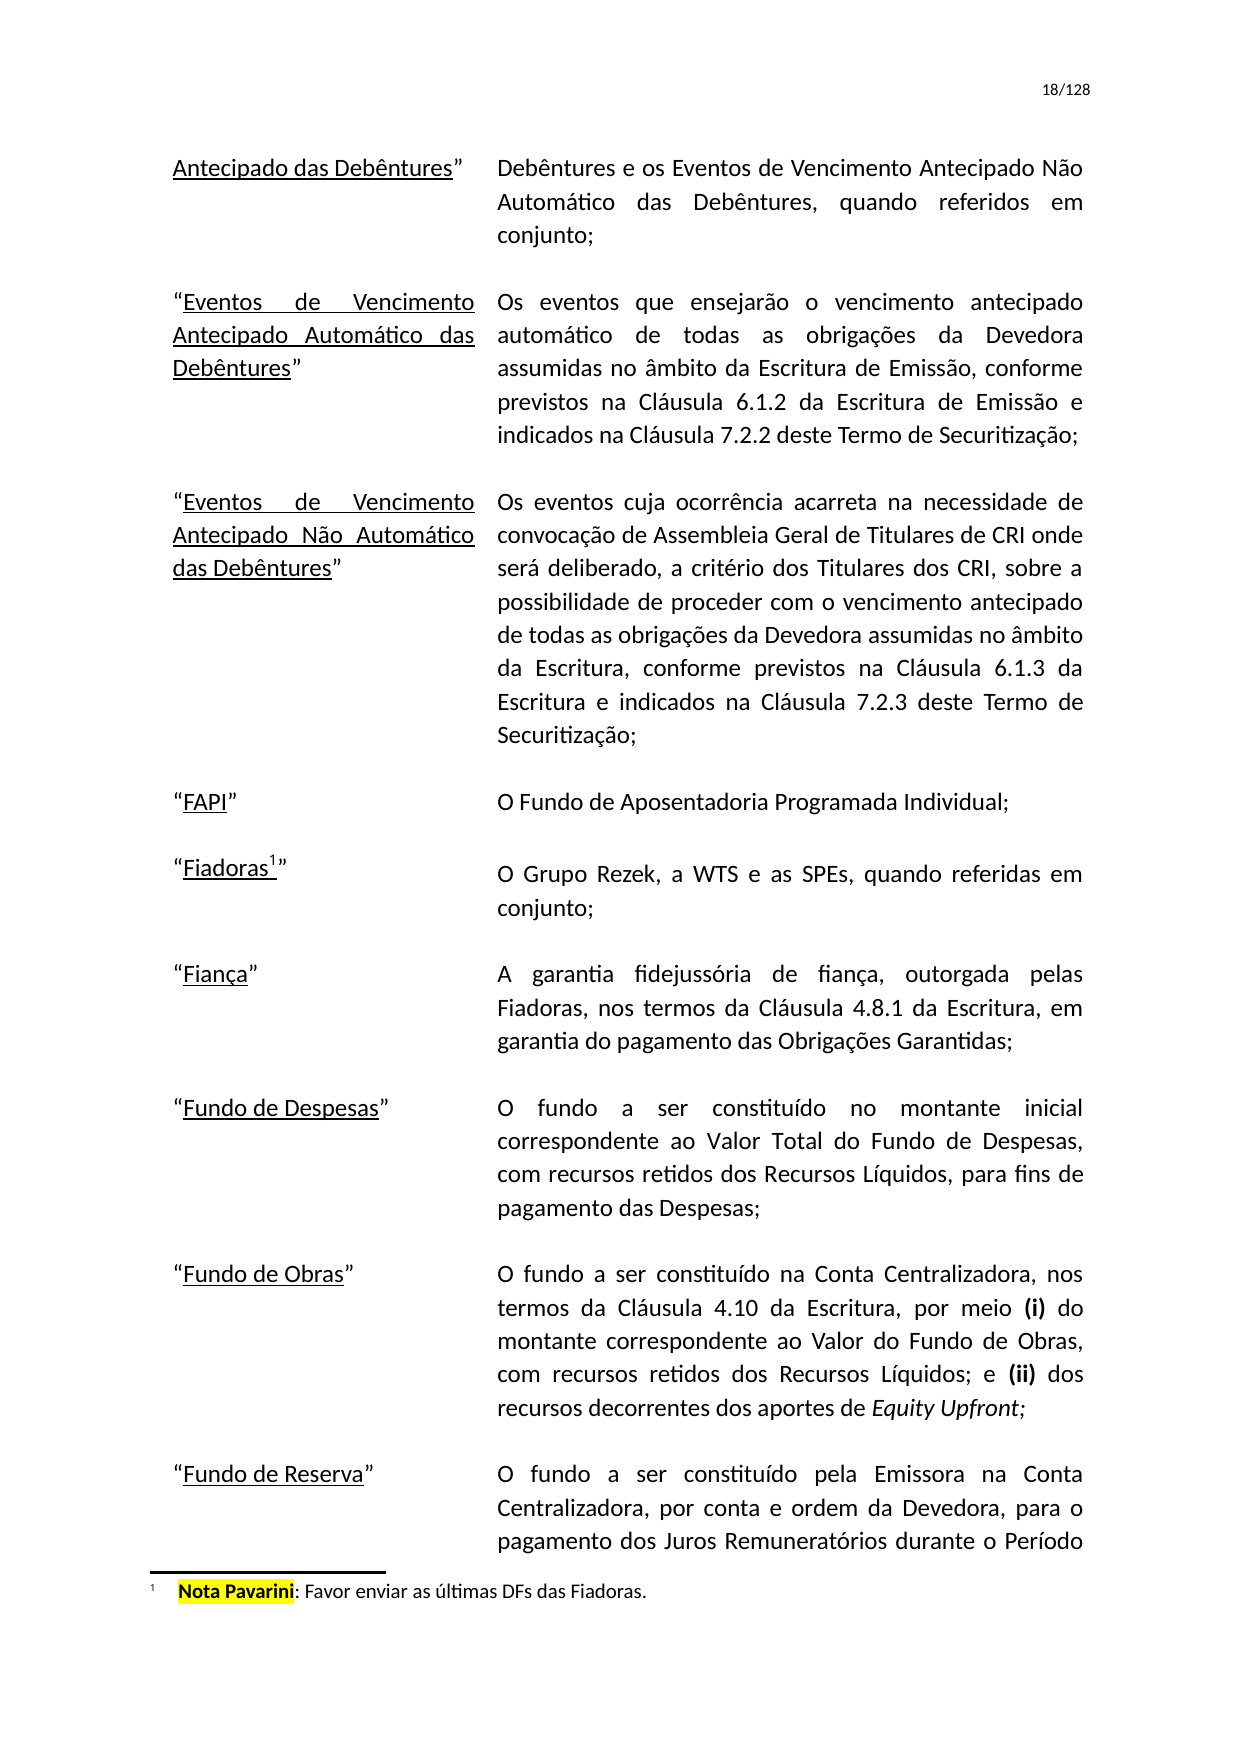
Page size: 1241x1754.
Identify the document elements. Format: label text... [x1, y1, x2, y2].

table_cell “Fundo de Despesas” [161, 1090, 486, 1256]
table_cell “Fundo de Reserva” [161, 1456, 486, 1556]
table_cell “Fiança” [161, 956, 486, 1089]
table_cell O Grupo Rezek, a WTS e as SPEs, quando referidas em conjunto; [486, 850, 1095, 956]
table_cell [161, 150, 486, 283]
table_cell O fundo a ser constituído na Conta Centralizadora, nos termos da Cláusula 4.10 da Escritura, por meio (i) do montante correspondente ao Valor do Fundo de Obras, com recursos retidos dos Recursos Líquidos; e (ii) dos recursos decorrentes dos aportes de Equity Upfront; [486, 1256, 1095, 1456]
table_cell “Eventos de Vencimento Antecipado Automático das Debêntures” [161, 283, 486, 483]
table_cell “Fiadoras” [161, 850, 486, 956]
table_cell “Eventos de Vencimento Antecipado Não Automático das Debêntures” [161, 483, 486, 783]
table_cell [486, 150, 1095, 283]
table_cell “Fundo de Obras” [161, 1256, 486, 1456]
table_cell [486, 1456, 1095, 1556]
table_cell “FAPI” [161, 783, 486, 850]
table_cell O fundo a ser constituído no montante inicial correspondente ao Valor Total do Fundo de Despesas, com recursos retidos dos Recursos Líquidos, para fins de pagamento das Despesas; [486, 1090, 1095, 1256]
table_cell A garantia fidejussória de fiança, outorgada pelas Fiadoras, nos termos da Cláusula 4.8.1 da Escritura, em garantia do pagamento das Obrigações Garantidas; [486, 956, 1095, 1089]
table_cell O Fundo de Aposentadoria Programada Individual; [486, 783, 1095, 850]
table_cell Os eventos cuja ocorrência acarreta na necessidade de convocação de Assembleia Geral de Titulares de CRI onde será deliberado, a critério dos Titulares dos CRI, sobre a possibilidade de proceder com o vencimento antecipado de todas as obrigações da Devedora assumidas no âmbito da Escritura, conforme previstos na Cláusula 6.1.3 da Escritura e indicados na Cláusula 7.2.3 deste Termo de Securitização; [486, 483, 1095, 783]
table_cell Os eventos que ensejarão o vencimento antecipado automático de todas as obrigações da Devedora assumidas no âmbito da Escritura de Emissão, conforme previstos na Cláusula 6.1.2 da Escritura de Emissão e indicados na Cláusula 7.2.2 deste Termo de Securitização; [486, 283, 1095, 483]
